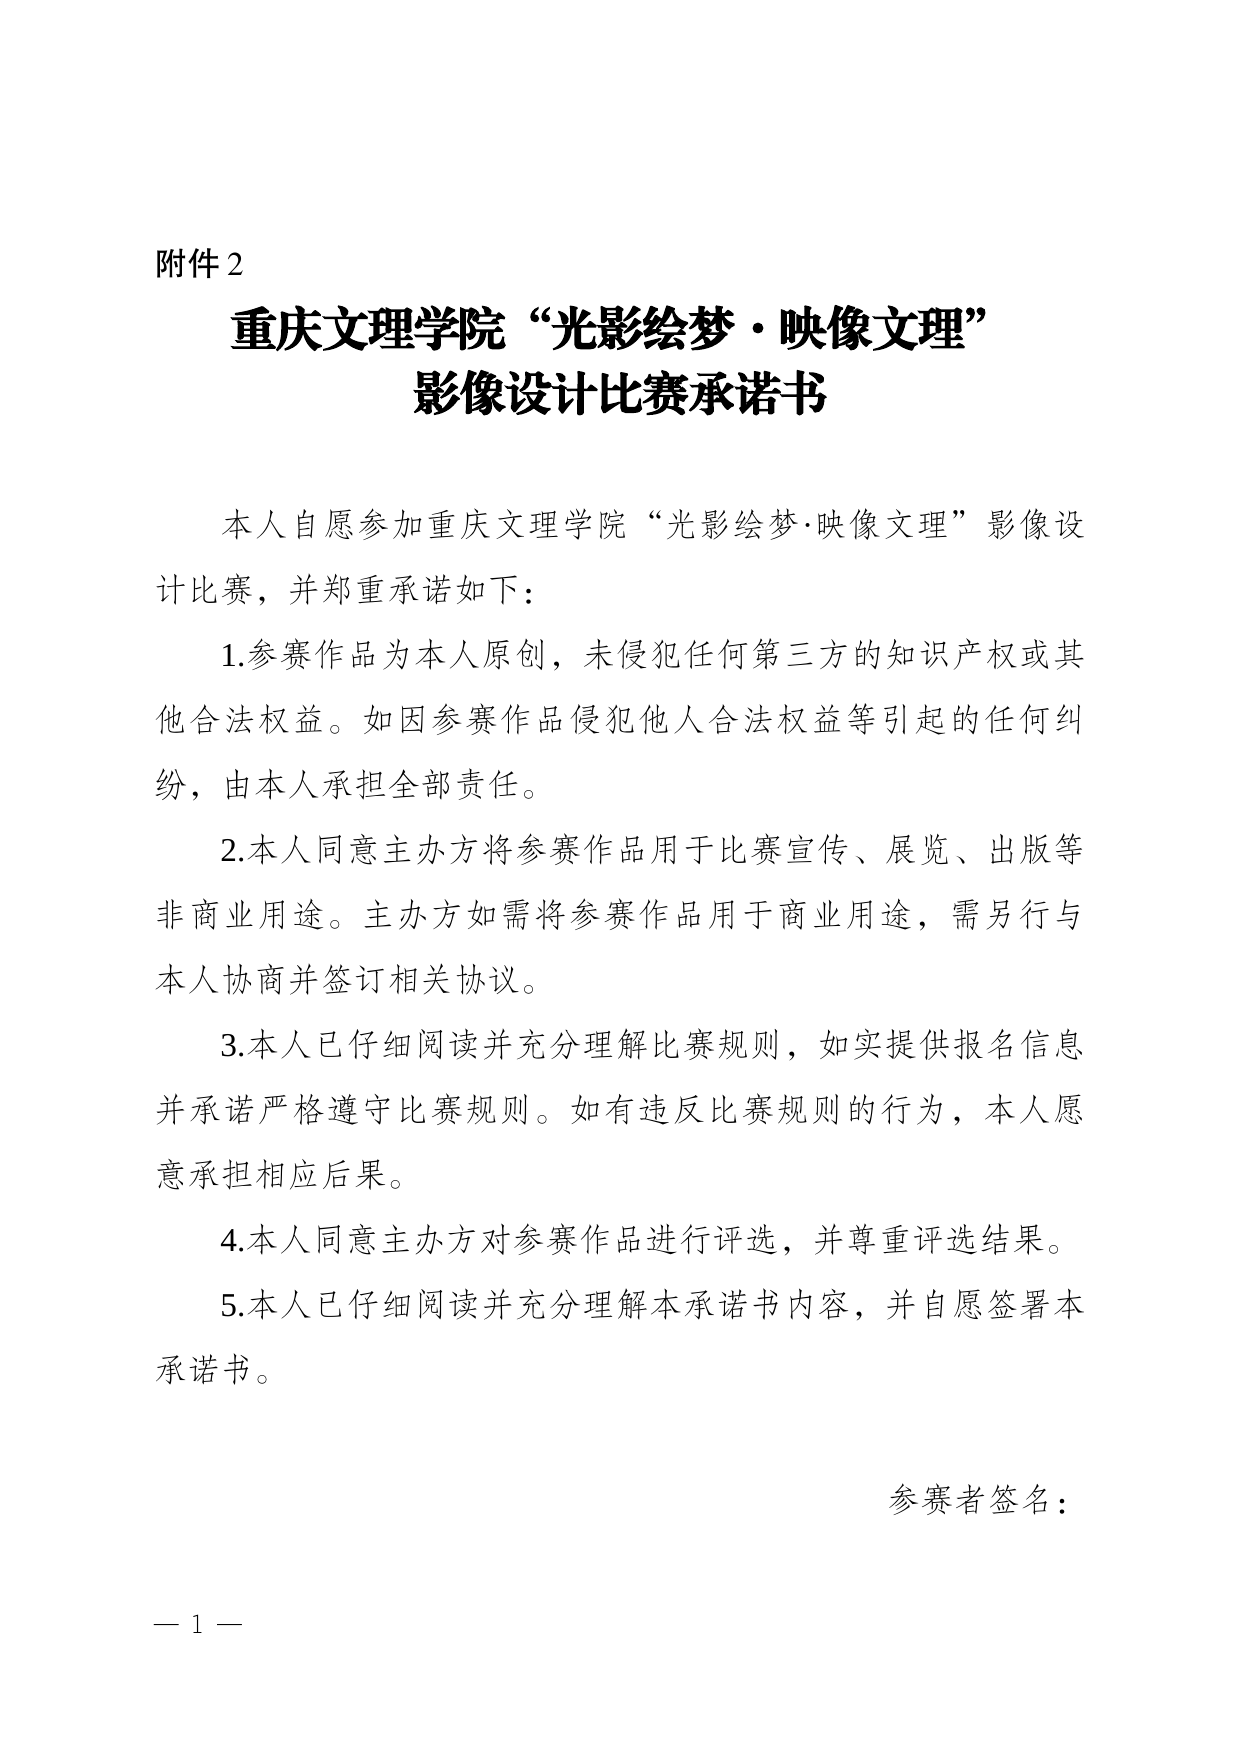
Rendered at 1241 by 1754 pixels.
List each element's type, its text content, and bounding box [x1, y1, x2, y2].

text 4.本人同意主办方对参赛作品进行评选，并尊重评选结果。 [153, 1208, 1087, 1273]
text 5.本人已仔细阅读并充分理解本承诺书内容，并自愿签署本承诺书。 [153, 1273, 1087, 1403]
text 附件2 [153, 233, 1087, 298]
text 2.本人同意主办方将参赛作品用于比赛宣传、展览、出版等非商业用途。主办方如需将参赛作品用于商业用途，需另行与本人协商并签订相关协议。 [153, 818, 1087, 1013]
text 本人自愿参加重庆文理学院“光影绘梦·映像文理”影像设计比赛，并郑重承诺如下： [153, 493, 1087, 623]
text 重庆文理学院“光影绘梦·映像文理” [153, 298, 1087, 363]
text 1.参赛作品为本人原创，未侵犯任何第三方的知识产权或其他合法权益。如因参赛作品侵犯他人合法权益等引起的任何纠纷，由本人承担全部责任。 [153, 623, 1087, 818]
text 影像设计比赛承诺书 [153, 363, 1087, 428]
text 3.本人已仔细阅读并充分理解比赛规则，如实提供报名信息并承诺严格遵守比赛规则。如有违反比赛规则的行为，本人愿意承担相应后果。 [153, 1013, 1087, 1208]
text 参赛者签名： [153, 1468, 1087, 1533]
